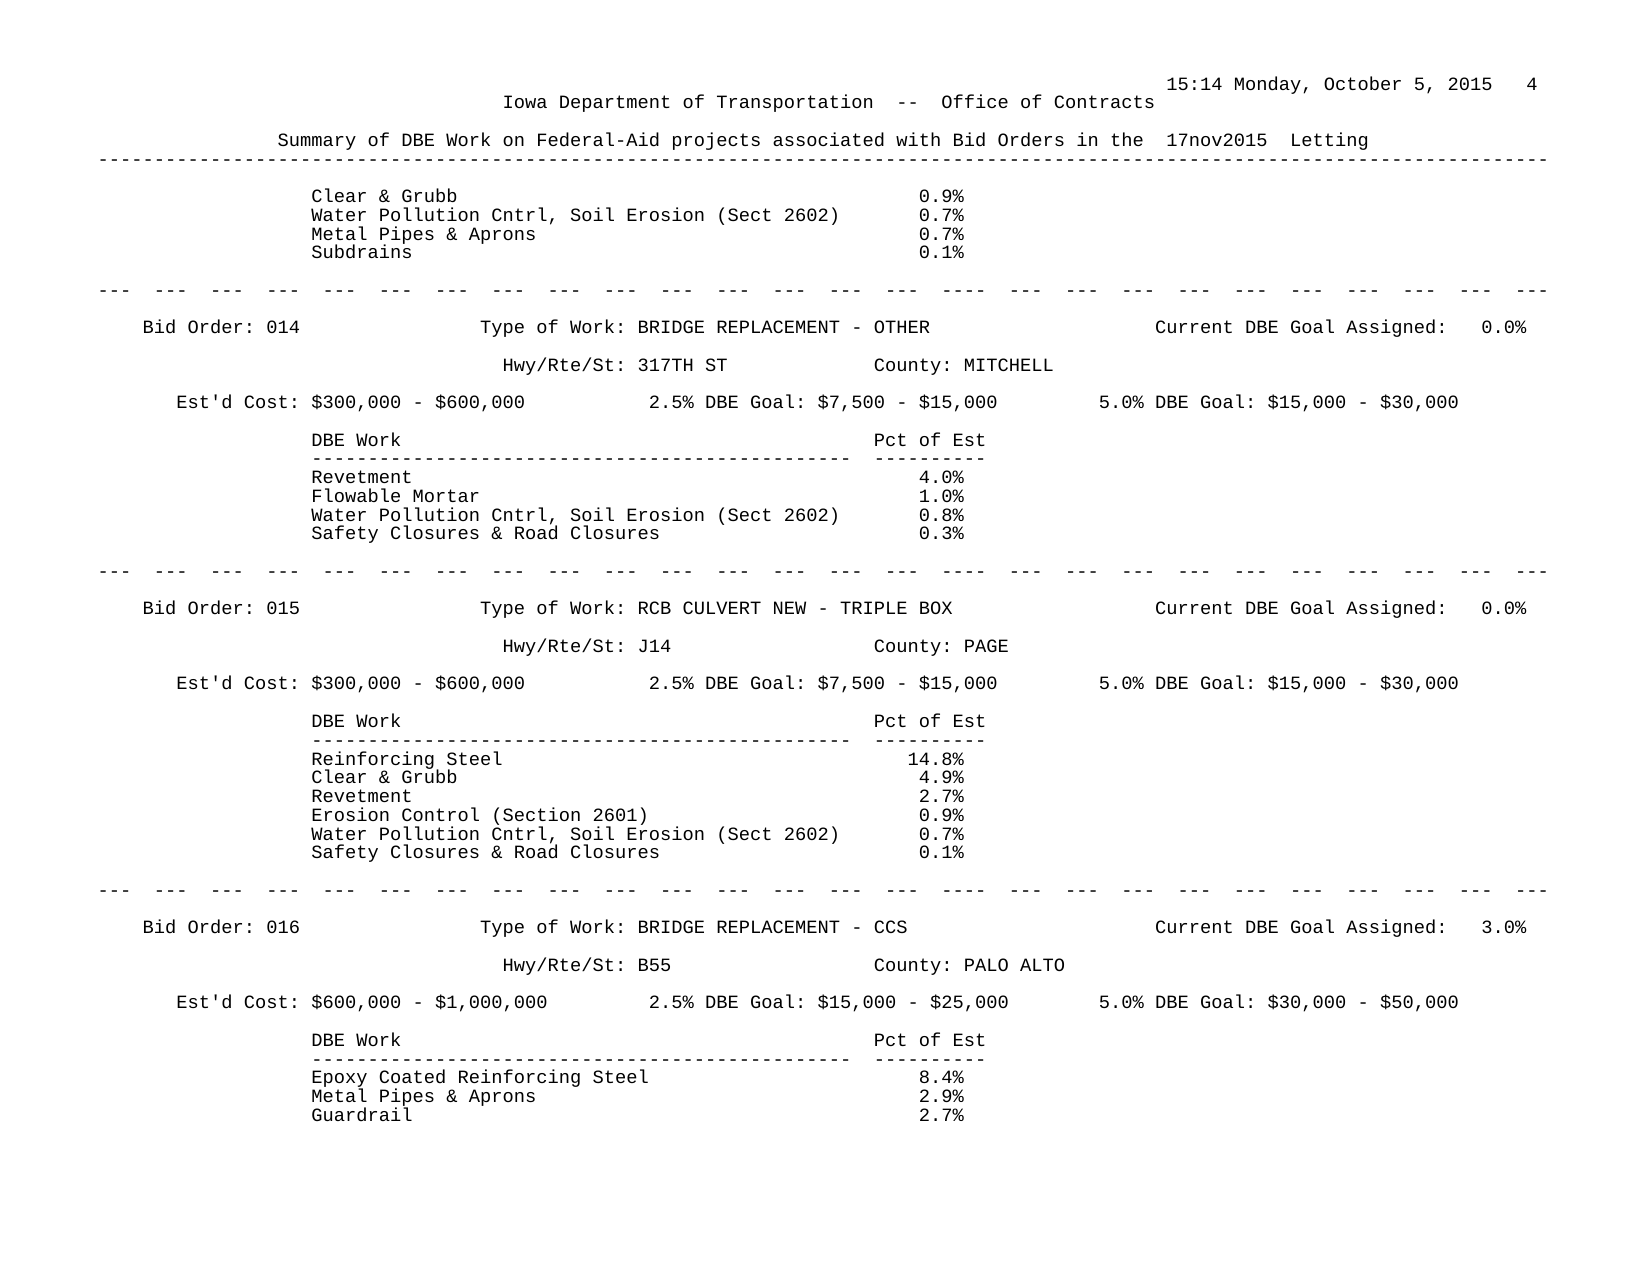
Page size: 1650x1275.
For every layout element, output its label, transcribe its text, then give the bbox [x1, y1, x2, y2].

text Metal Pipes & Aprons 0.7% [75, 225, 1575, 244]
text --- --- --- --- --- --- --- --- --- --- --- --- --- --- --- ---- --- --- --- --- --- --- --- --- --- --- [75, 262, 1575, 300]
text Clear & Grubb 0.9% [75, 187, 1575, 206]
text ------------------------------------------------ ---------- [75, 731, 1575, 750]
text --- --- --- --- --- --- --- --- --- --- --- --- --- --- --- ---- --- --- --- --- --- --- --- --- --- --- [75, 544, 1575, 581]
text Safety Closures & Road Closures 0.1% [75, 844, 1575, 862]
text ------------------------------------------------ ---------- [75, 450, 1575, 469]
text Clear & Grubb 4.9% [75, 769, 1575, 787]
text Est'd Cost: $300,000 - $600,000 2.5% DBE Goal: $7,500 - $15,000 5.0% DBE Goal: $15,000 - $30,000 [75, 375, 1575, 412]
text DBE Work Pct of Est [75, 1012, 1575, 1050]
text Guardrail 2.7% [75, 1106, 1575, 1125]
text Hwy/Rte/St: B55 County: PALO ALTO [75, 937, 1575, 975]
text Revetment 4.0% [75, 469, 1575, 487]
text Water Pollution Cntrl, Soil Erosion (Sect 2602) 0.7% [75, 825, 1575, 844]
text Bid Order: 015 Type of Work: RCB CULVERT NEW - TRIPLE BOX Current DBE Goal Assigned: 0.0% [75, 581, 1575, 619]
text Revetment 2.7% [75, 787, 1575, 806]
text Iowa Department of Transportation -- Office of Contracts [75, 94, 1575, 112]
text Flowable Mortar 1.0% [75, 487, 1575, 506]
text --- --- --- --- --- --- --- --- --- --- --- --- --- --- --- ---- --- --- --- --- --- --- --- --- --- --- [75, 862, 1575, 900]
text 15:14 Monday, October 5, 2015 4 [75, 75, 1575, 94]
text Erosion Control (Section 2601) 0.9% [75, 806, 1575, 825]
text Summary of DBE Work on Federal-Aid projects associated with Bid Orders in the 17nov2015 Letting [75, 131, 1575, 150]
text Est'd Cost: $300,000 - $600,000 2.5% DBE Goal: $7,500 - $15,000 5.0% DBE Goal: $15,000 - $30,000 [75, 656, 1575, 694]
text ------------------------------------------------ ---------- [75, 1050, 1575, 1069]
text Epoxy Coated Reinforcing Steel 8.4% [75, 1069, 1575, 1087]
text Water Pollution Cntrl, Soil Erosion (Sect 2602) 0.7% [75, 206, 1575, 225]
text Est'd Cost: $600,000 - $1,000,000 2.5% DBE Goal: $15,000 - $25,000 5.0% DBE Goal: $30,000 - $50,000 [75, 975, 1575, 1012]
text Metal Pipes & Aprons 2.9% [75, 1087, 1575, 1106]
text Hwy/Rte/St: 317TH ST County: MITCHELL [75, 337, 1575, 375]
text Bid Order: 016 Type of Work: BRIDGE REPLACEMENT - CCS Current DBE Goal Assigned: 3.0% [75, 900, 1575, 937]
text Water Pollution Cntrl, Soil Erosion (Sect 2602) 0.8% [75, 506, 1575, 525]
text Safety Closures & Road Closures 0.3% [75, 525, 1575, 544]
text Reinforcing Steel 14.8% [75, 750, 1575, 769]
text --------------------------------------------------------------------------------------------------------------------------------- [75, 150, 1575, 169]
text DBE Work Pct of Est [75, 412, 1575, 450]
text DBE Work Pct of Est [75, 694, 1575, 731]
text Hwy/Rte/St: J14 County: PAGE [75, 619, 1575, 656]
text Bid Order: 014 Type of Work: BRIDGE REPLACEMENT - OTHER Current DBE Goal Assigned: 0.0% [75, 300, 1575, 337]
text Subdrains 0.1% [75, 244, 1575, 262]
